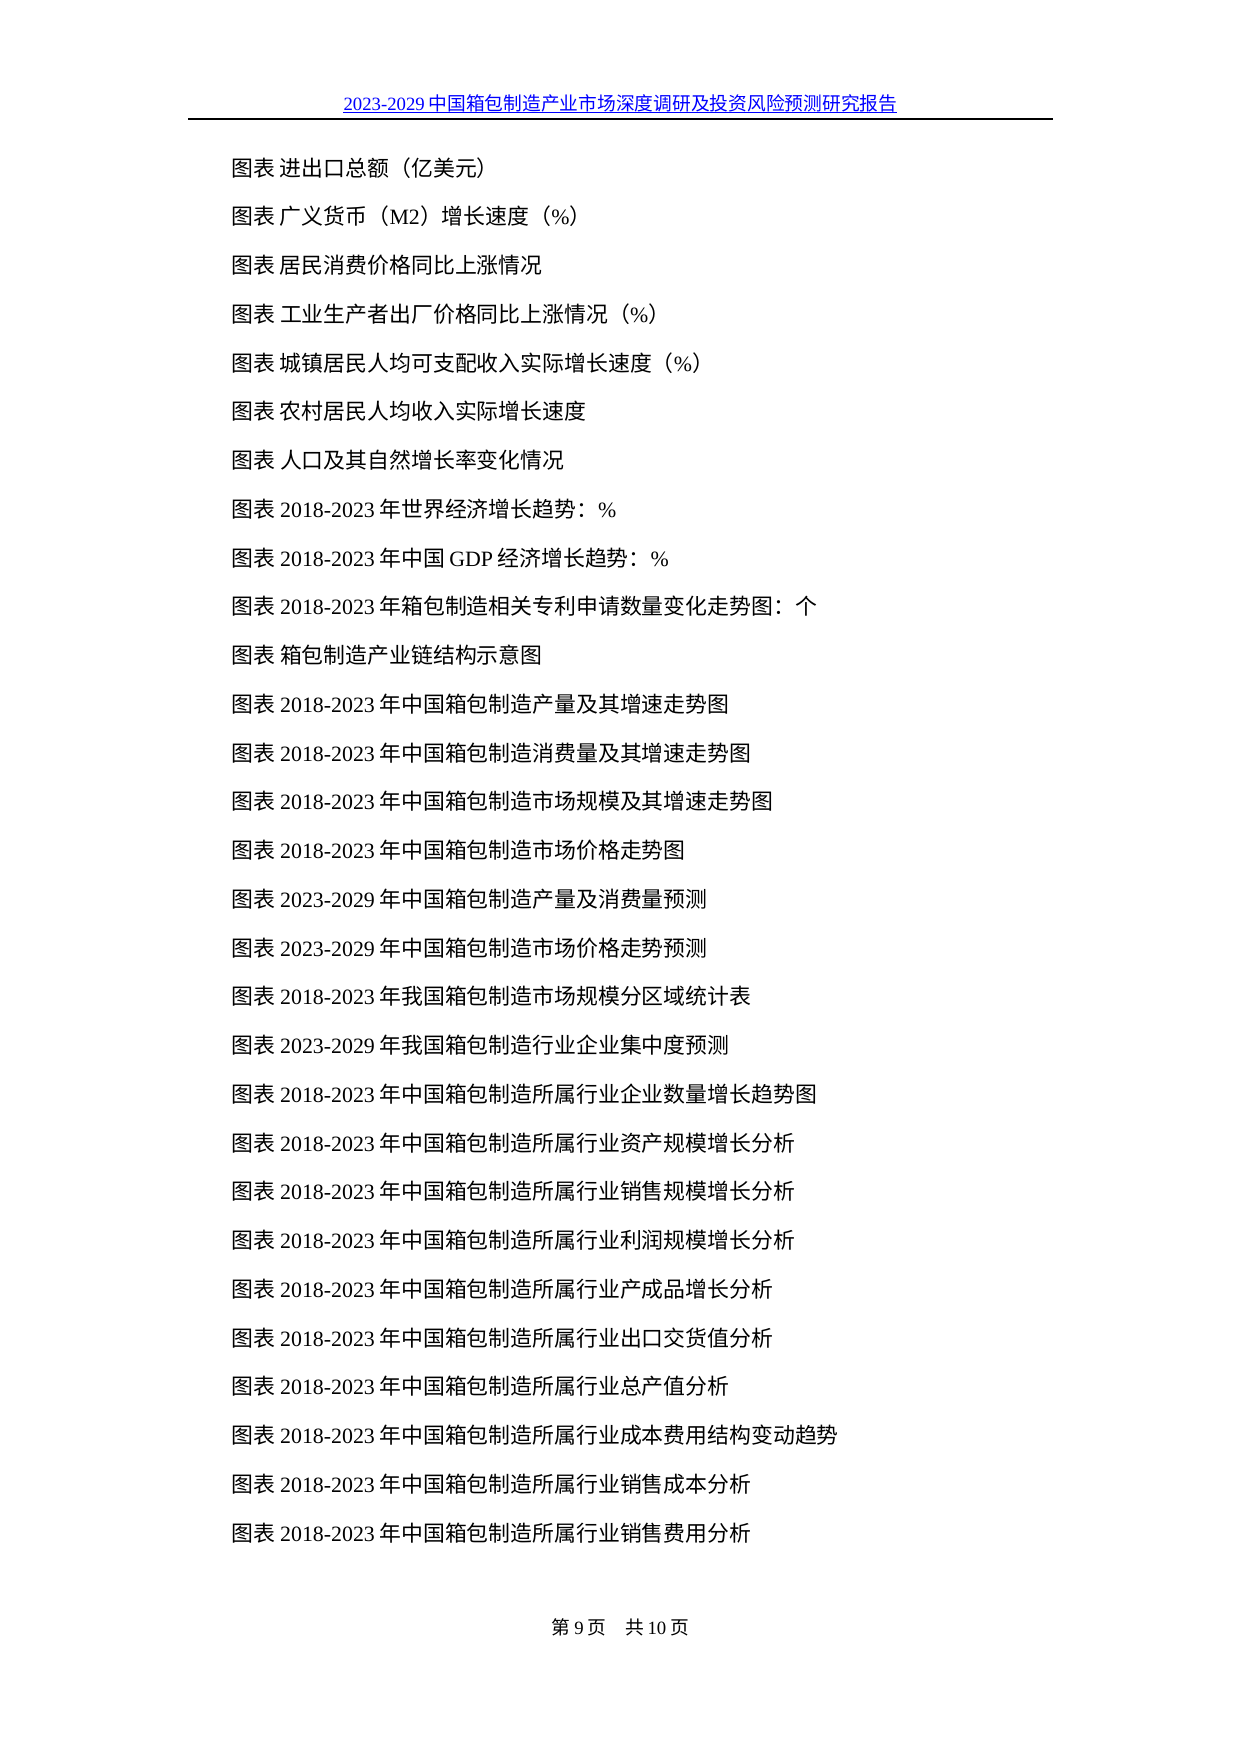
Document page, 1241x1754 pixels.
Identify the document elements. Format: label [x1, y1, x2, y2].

text [187, 150, 1053, 1548]
